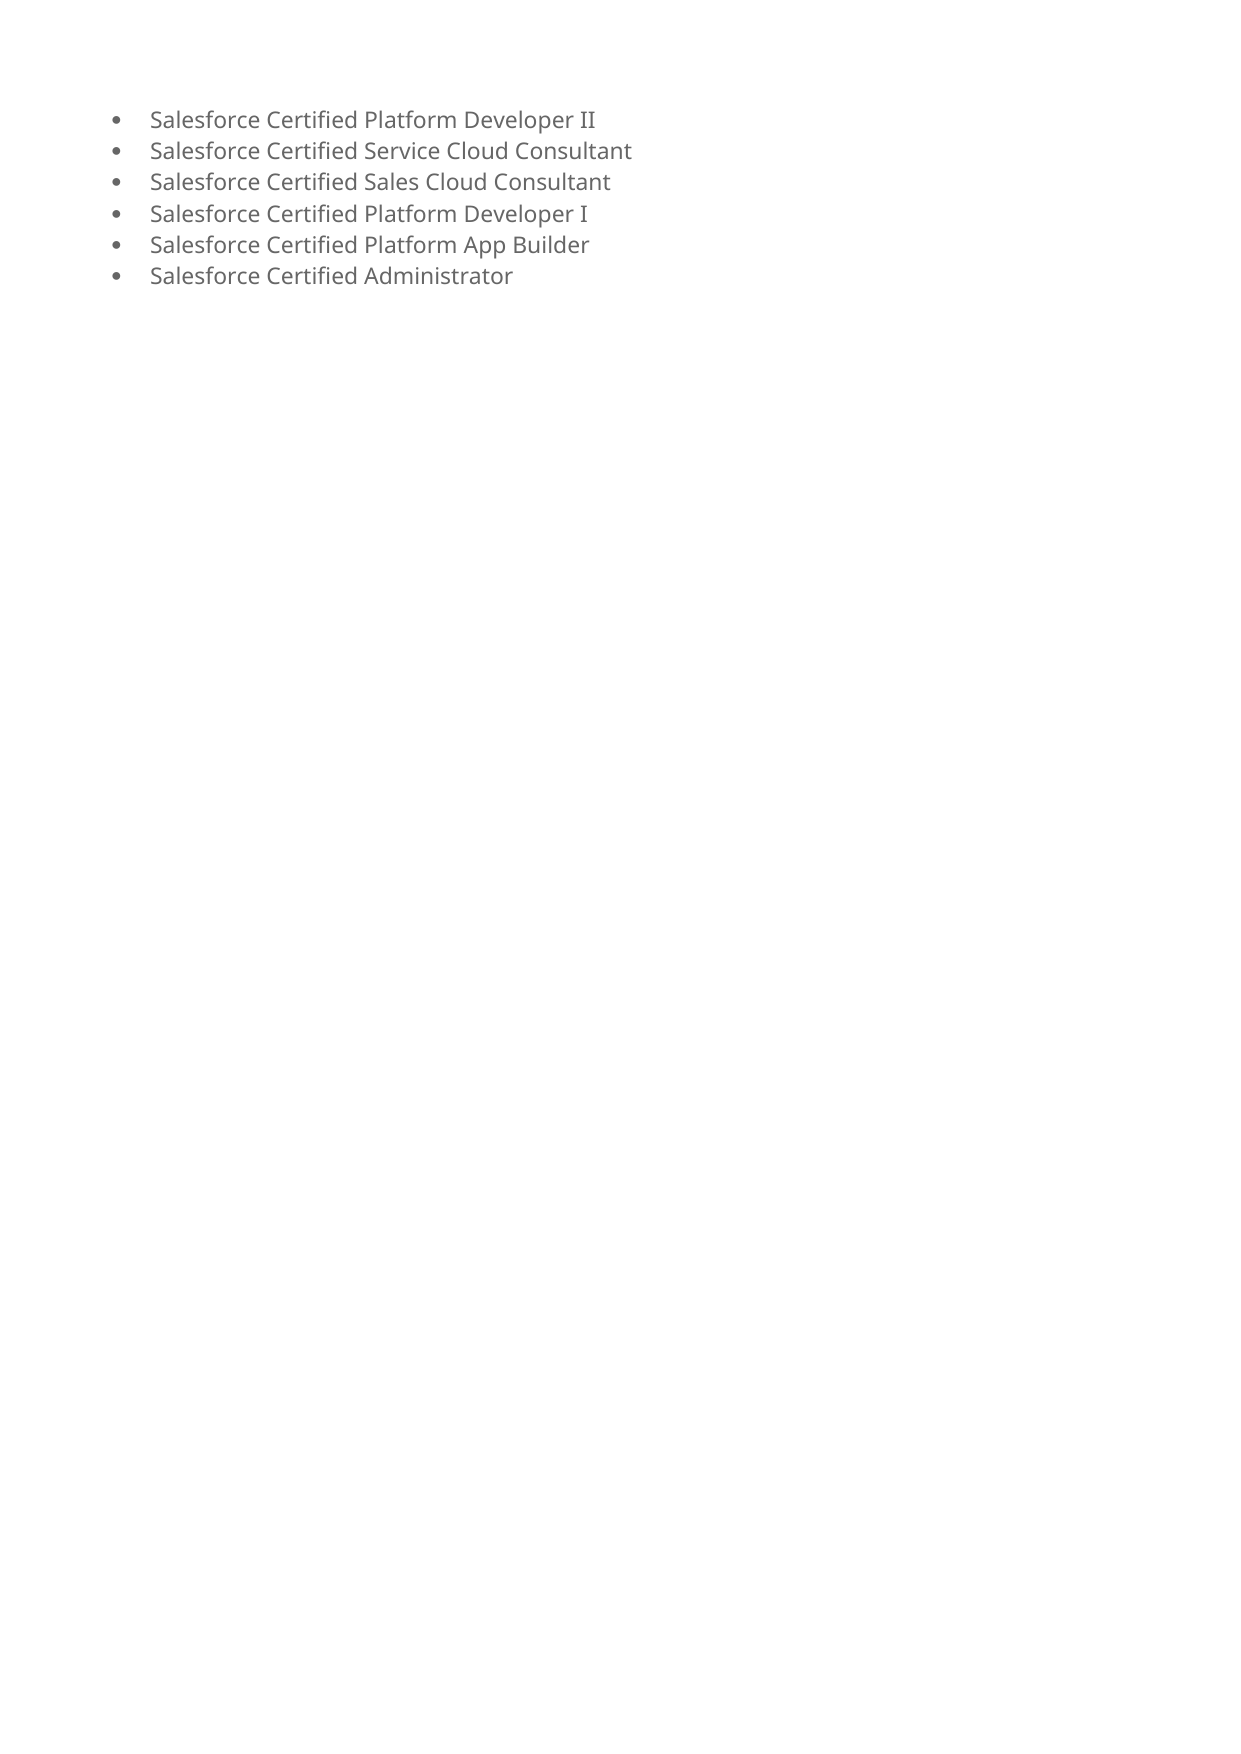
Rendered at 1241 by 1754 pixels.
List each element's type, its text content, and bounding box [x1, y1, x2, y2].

list Salesforce Certified Platform App Builder [112, 229, 1165, 260]
list Salesforce Certified Service Cloud Consultant [112, 135, 1165, 166]
list Salesforce Certified Sales Cloud Consultant [112, 166, 1165, 197]
list Salesforce Certified Platform Developer I [112, 197, 1165, 229]
list Salesforce Certified Platform Developer II [112, 104, 1165, 135]
list Salesforce Certified Administrator [112, 260, 1165, 291]
